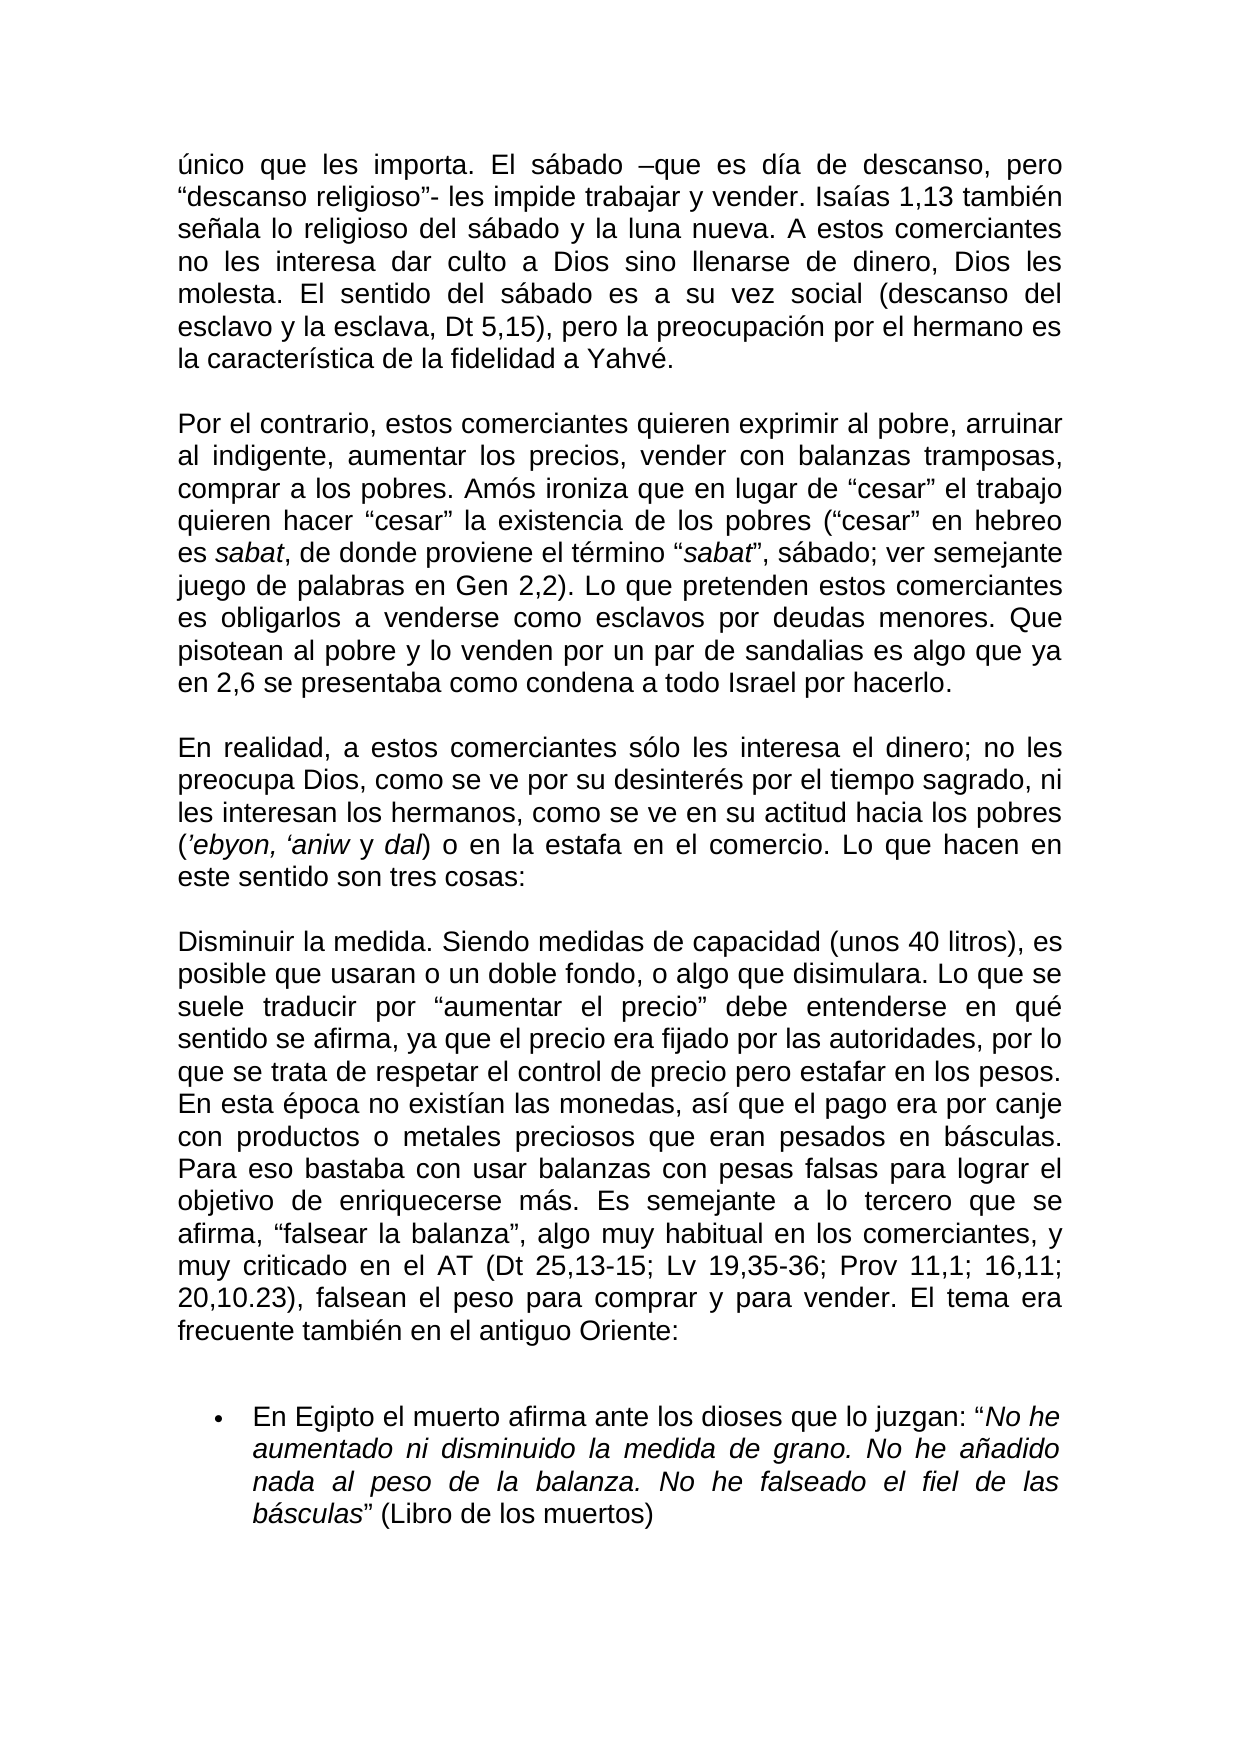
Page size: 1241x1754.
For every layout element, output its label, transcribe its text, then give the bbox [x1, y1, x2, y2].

text Disminuir la medida. Siendo medidas de capacidad (unos 40 litros), es posible que usaran o un doble fondo, o algo que disimulara. Lo que se suele traducir por “aumentar el precio” debe entenderse en qué sentido se afirma, ya que el precio era fijado por las autoridades, por lo que se trata de respetar el control de precio pero estafar en los pesos. En esta época no existían las monedas, así que el pago era por canje con productos o metales preciosos que eran pesados en básculas. Para eso bastaba con usar balanzas con pesas falsas para lograr el objetivo de enriquecerse más. Es semejante a lo tercero que se afirma, “falsear la balanza”, algo muy habitual en los comerciantes, y muy criticado en el AT (Dt 25,13-15; Lv 19,35-36; Prov 11,1; 16,11; 20,10.23), falsean el peso para comprar y para vender. El tema era frecuente también en el antiguo Oriente: [177, 925, 1063, 1346]
text En realidad, a estos comerciantes sólo les interesa el dinero; no les preocupa Dios, como se ve por su desinterés por el tiempo sagrado, ni les interesan los hermanos, como se ve en su actitud hacia los pobres (’ebyon, ‘aniw y dal) o en la estafa en el comercio. Lo que hacen en este sentido son tres cosas: [177, 731, 1063, 893]
list En Egipto el muerto afirma ante los dioses que lo juzgan: “No he aumentado ni disminuido la medida de grano. No he añadido nada al peso de la balanza. No he falseado el fiel de las básculas” (Libro de los muertos) [215, 1400, 1063, 1529]
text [177, 148, 1063, 374]
text Por el contrario, estos comerciantes quieren exprimir al pobre, arruinar al indigente, aumentar los precios, vender con balanzas tramposas, comprar a los pobres. Amós ironiza que en lugar de “cesar” el trabajo quieren hacer “cesar” la existencia de los pobres (“cesar” en hebreo es sabat, de donde proviene el término “sabat”, sábado; ver semejante juego de palabras en Gen 2,2). Lo que pretenden estos comerciantes es obligarlos a venderse como esclavos por deudas menores. Que pisotean al pobre y lo venden por un par de sandalias es algo que ya en 2,6 se presentaba como condena a todo Israel por hacerlo. [177, 407, 1063, 698]
